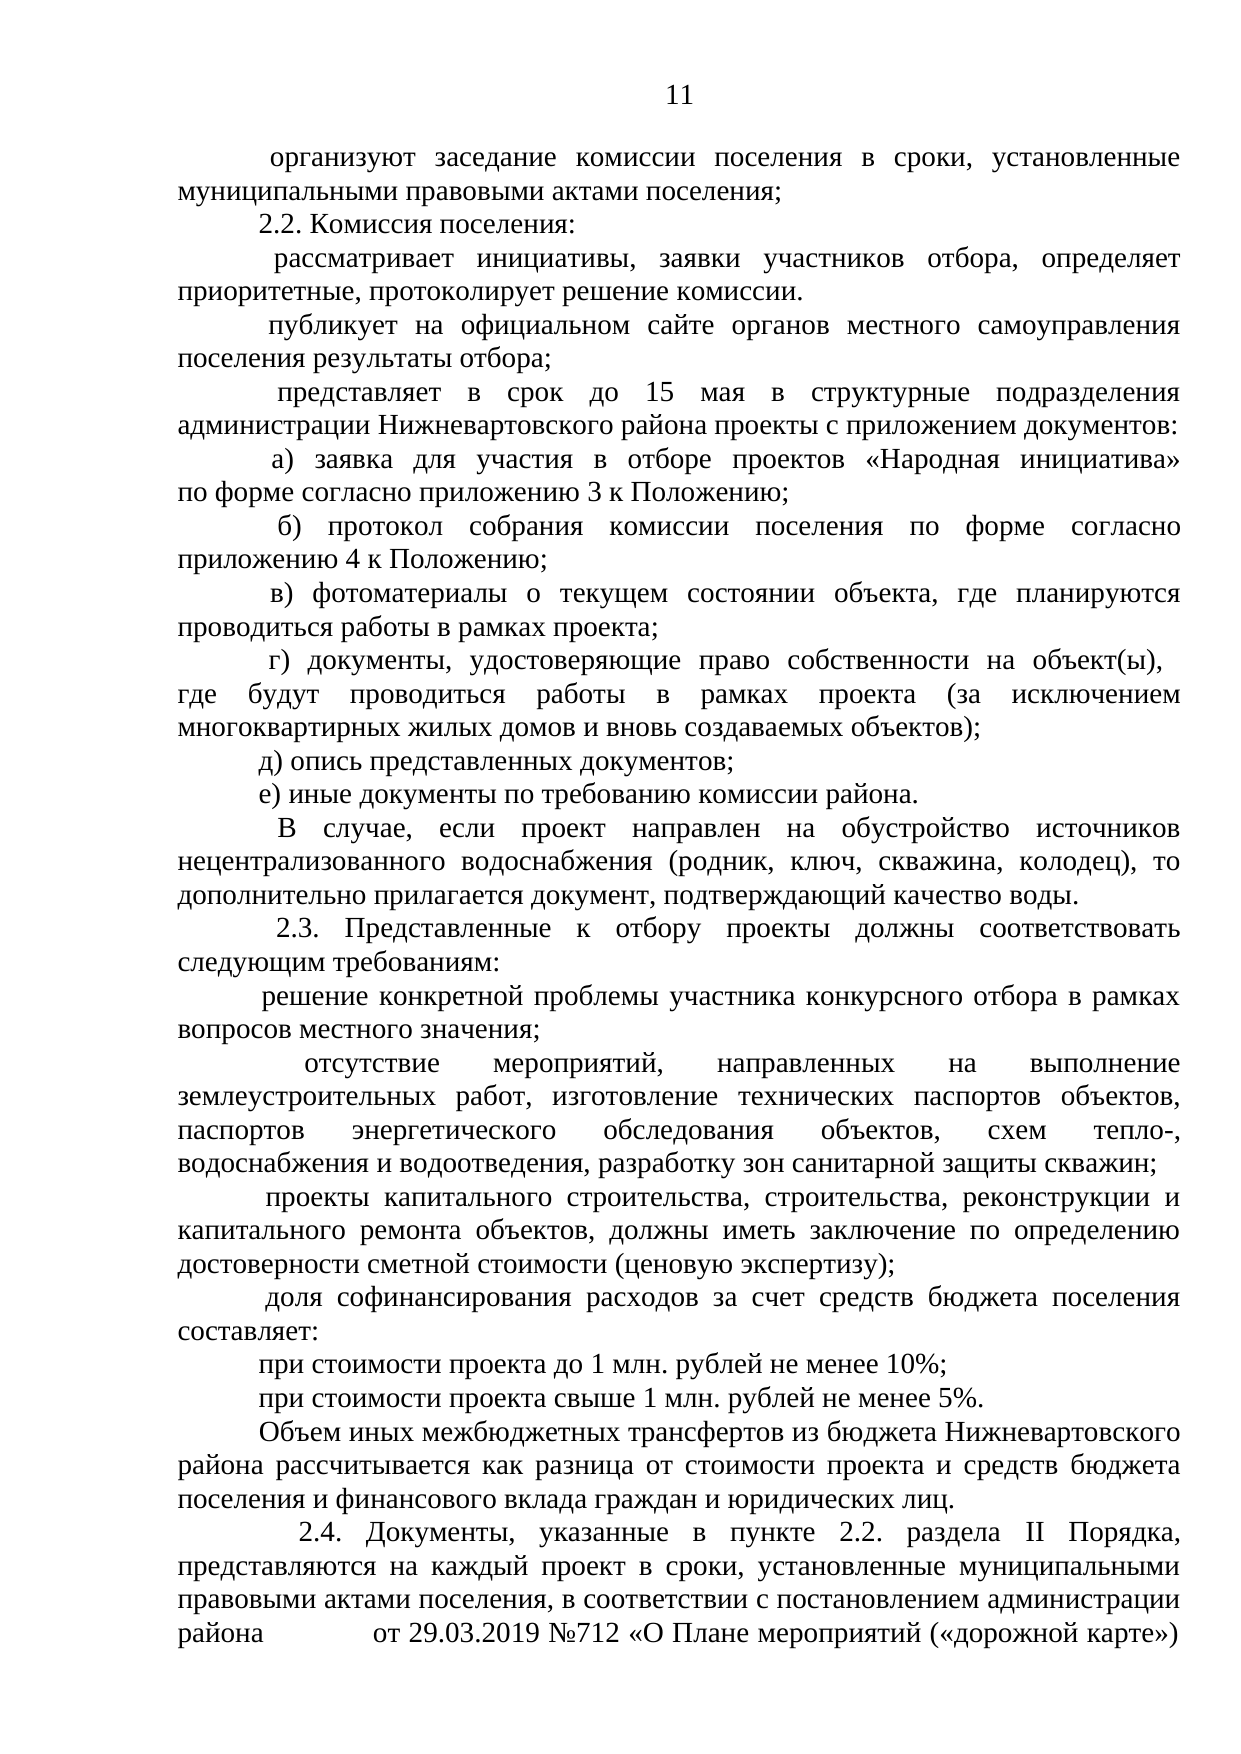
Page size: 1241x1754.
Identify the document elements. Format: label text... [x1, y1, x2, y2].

text представляет в срок до 15 мая в структурные подразделения администрации Нижневартовского района проекты с приложением документов: [177, 374, 1181, 441]
text 2.3. Представленные к отбору проекты должны соответствовать следующим требованиям: [177, 911, 1181, 978]
text в) фотоматериалы о текущем состоянии объекта, где планируются проводиться работы в рамках проекта; [177, 575, 1181, 642]
text б) протокол собрания комиссии поселения по форме согласно приложению 4 к Положению; [177, 508, 1181, 575]
text доля софинансирования расходов за счет средств бюджета поселения составляет: [177, 1279, 1181, 1347]
text отсутствие мероприятий, направленных на выполнение землеустроительных работ, изготовление технических паспортов объектов, паспортов энергетического обследования объектов, схем тепло-, водоснабжения и водоотведения, разработку зон санитарной защиты скважин; [177, 1045, 1181, 1179]
text при стоимости проекта свыше 1 млн. рублей не менее 5%. [177, 1380, 1181, 1414]
text г) документы, удостоверяющие право собственности на объект(ы), где будут проводиться работы в рамках проекта (за исключением многоквартирных жилых домов и вновь создаваемых объектов); [177, 642, 1181, 743]
text В случае, если проект направлен на обустройство источников нецентрализованного водоснабжения (родник, ключ, скважина, колодец), то дополнительно прилагается документ, подтверждающий качество воды. [177, 810, 1181, 911]
text д) опись представленных документов; [177, 743, 1181, 776]
text а) заявка для участия в отборе проектов «Народная инициатива» по форме согласно приложению 3 к Положению; [177, 441, 1181, 508]
text публикует на официальном сайте органов местного самоуправления поселения результаты отбора; [177, 307, 1181, 374]
text решение конкретной проблемы участника конкурсного отбора в рамках вопросов местного значения; [177, 978, 1181, 1045]
text Объем иных межбюджетных трансфертов из бюджета Нижневартовского района рассчитывается как разница от стоимости проекта и средств бюджета поселения и финансового вклада граждан и юридических лиц. [177, 1414, 1181, 1514]
text проекты капитального строительства, строительства, реконструкции и капитального ремонта объектов, должны иметь заключение по определению достоверности сметной стоимости (ценовую экспертизу); [177, 1179, 1181, 1279]
text е) иные документы по требованию комиссии района. [177, 776, 1181, 810]
text рассматривает инициативы, заявки участников отбора, определяет приоритетные, протоколирует решение комиссии. [177, 240, 1181, 307]
text 2.2. Комиссия поселения: [177, 206, 1181, 240]
text при стоимости проекта до 1 млн. рублей не менее 10%; [177, 1347, 1181, 1380]
text организуют заседание комиссии поселения в сроки, установленные муниципальными правовыми актами поселения; [177, 139, 1181, 206]
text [177, 1514, 1181, 1648]
